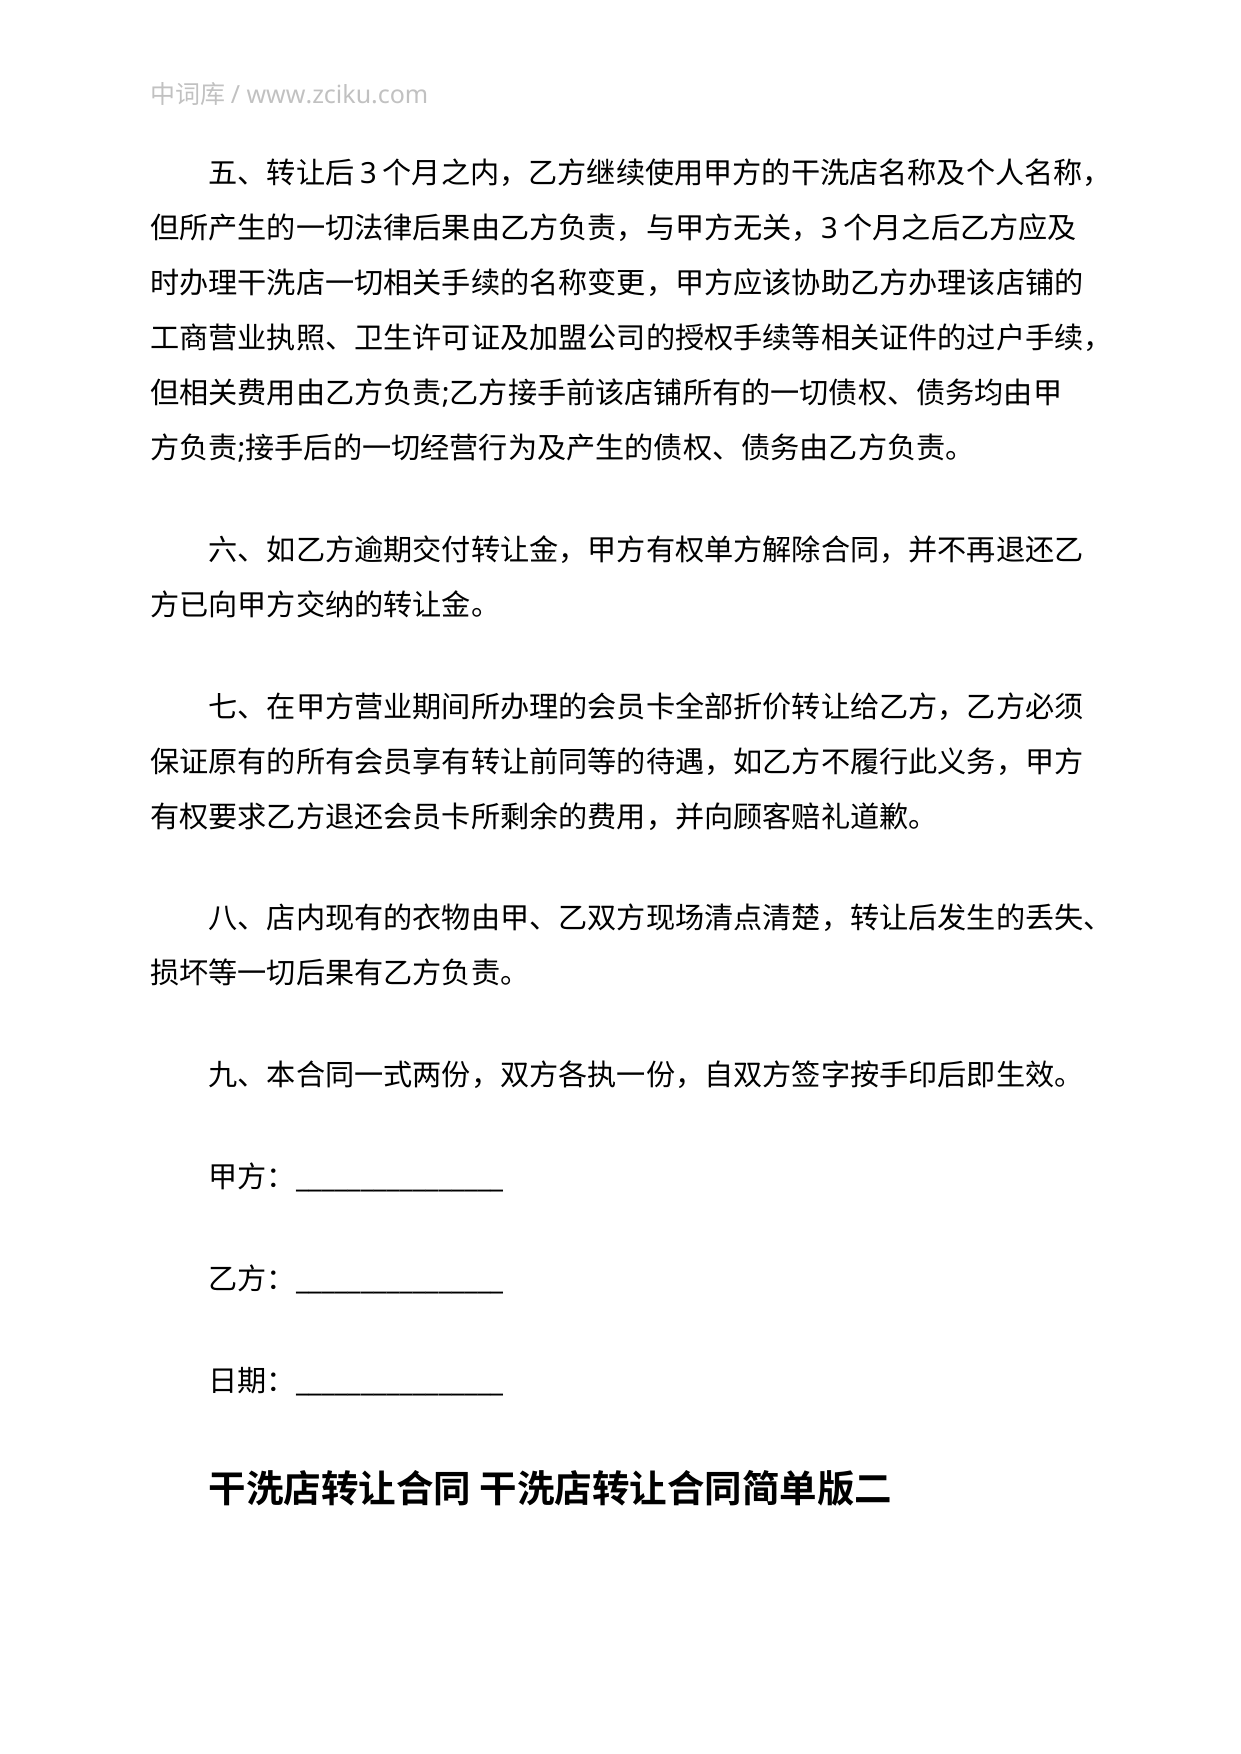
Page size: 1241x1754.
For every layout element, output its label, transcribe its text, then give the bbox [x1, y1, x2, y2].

text 甲方：________________ [150, 1153, 1090, 1196]
text 乙方：________________ [150, 1255, 1090, 1298]
text 七、在甲方营业期间所办理的会员卡全部折价转让给乙方，乙方必须保证原有的所有会员享有转让前同等的待遇，如乙方不履行此义务，甲方有权要求乙方退还会员卡所剩余的费用，并向顾客赔礼道歉。 [150, 683, 1090, 836]
text 五、转让后3个月之内，乙方继续使用甲方的干洗店名称及个人名称，但所产生的一切法律后果由乙方负责，与甲方无关，3个月之后乙方应及时办理干洗店一切相关手续的名称变更，甲方应该协助乙方办理该店铺的工商营业执照、卫生许可证及加盟公司的授权手续等相关证件的过户手续，但相关费用由乙方负责;乙方接手前该店铺所有的一切债权、债务均由甲方负责;接手后的一切经营行为及产生的债权、债务由乙方负责。 [150, 150, 1090, 467]
text 日期：________________ [150, 1357, 1090, 1400]
text 八、店内现有的衣物由甲、乙双方现场清点清楚，转让后发生的丢失、损坏等一切后果有乙方负责。 [150, 895, 1090, 992]
text 九、本合同一式两份，双方各执一份，自双方签字按手印后即生效。 [150, 1052, 1090, 1094]
text 干洗店转让合同 干洗店转让合同简单版二 [150, 1459, 1090, 1514]
text 六、如乙方逾期交付转让金，甲方有权单方解除合同，并不再退还乙方已向甲方交纳的转让金。 [150, 527, 1090, 624]
